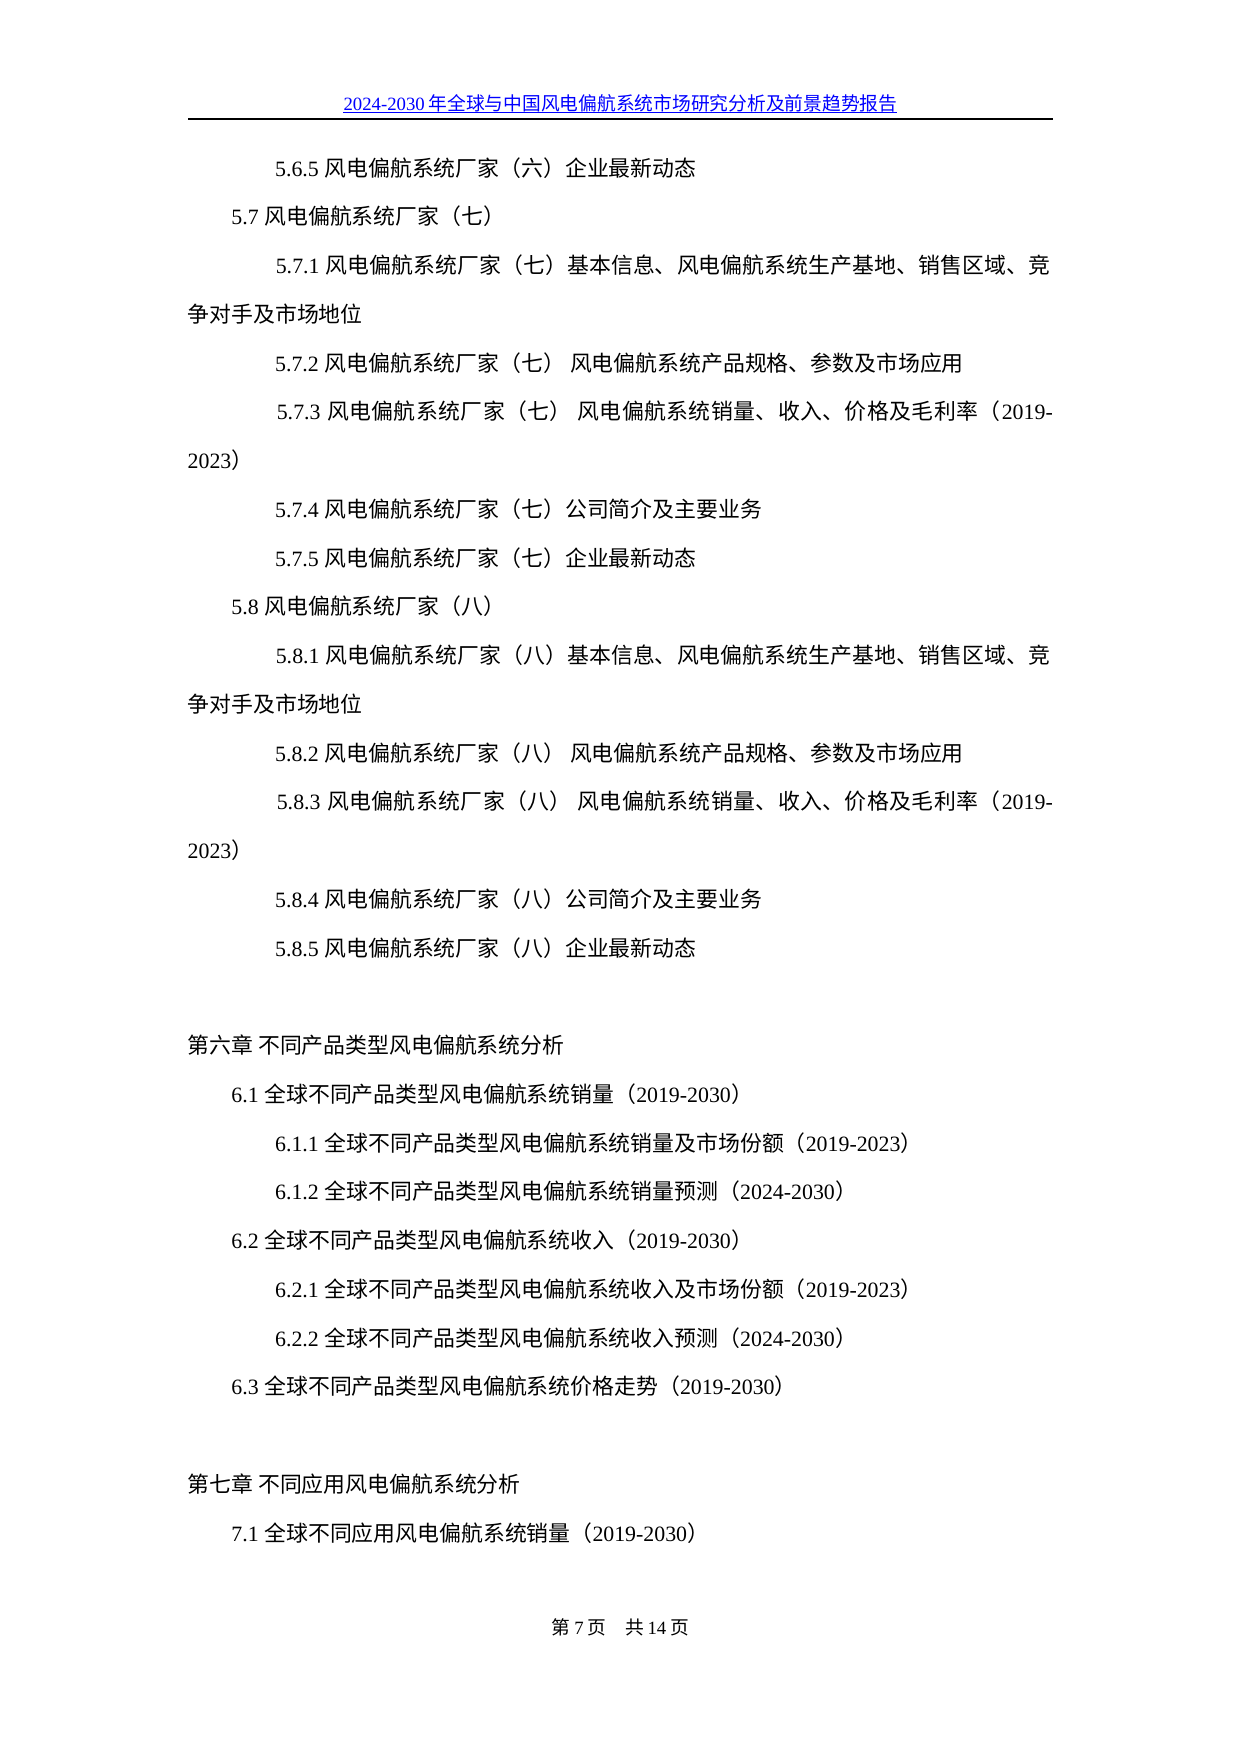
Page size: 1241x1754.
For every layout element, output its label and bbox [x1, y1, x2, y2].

text [187, 150, 1053, 1548]
